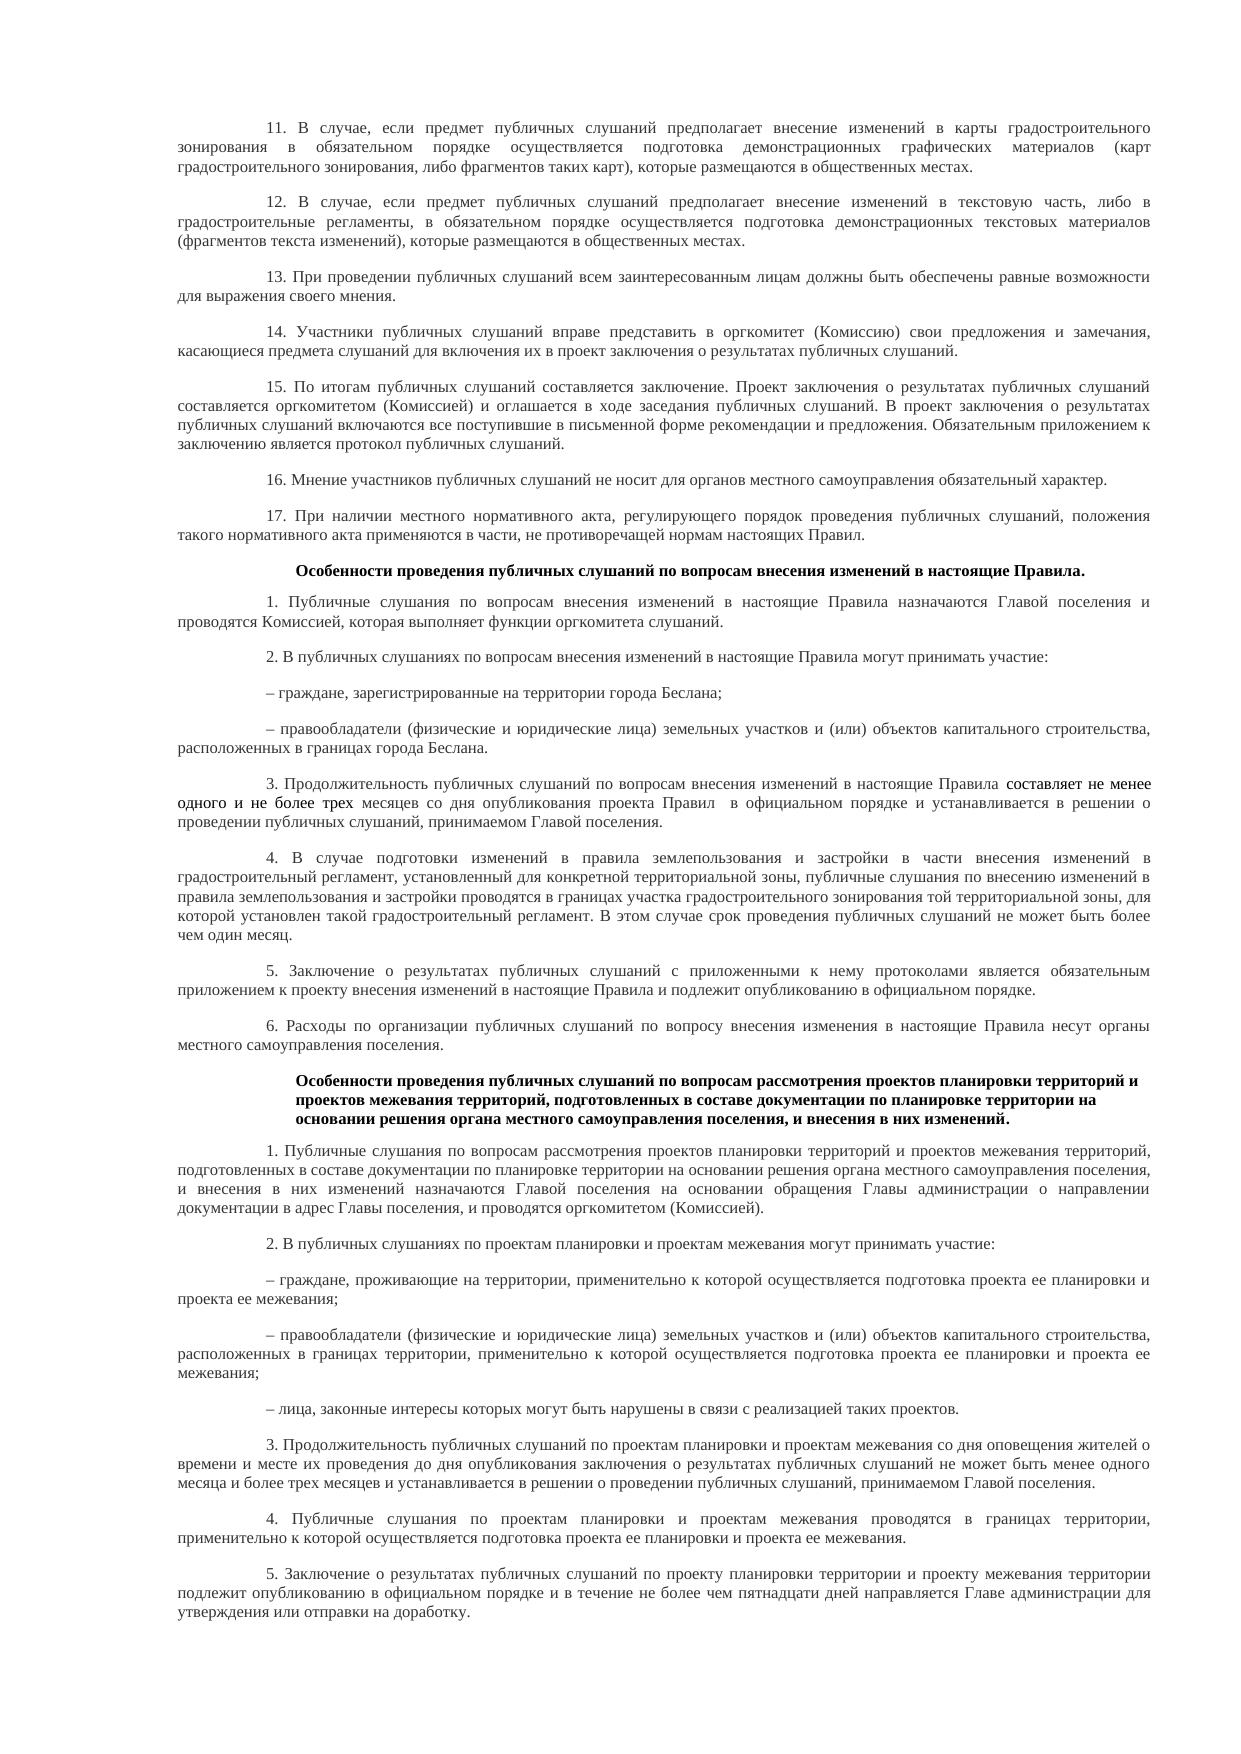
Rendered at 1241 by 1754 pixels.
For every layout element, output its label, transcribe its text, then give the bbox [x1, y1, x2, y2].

text – граждане, проживающие на территории, применительно к которой осуществляется подготовка проекта ее планировки и проекта ее межевания; [177, 1270, 1152, 1308]
text Особенности проведения публичных слушаний по вопросам рассмотрения проектов планировки территорий и проектов межевания территорий, подготовленных в составе документации по планировке территории на основании решения органа местного самоуправления поселения, и внесения в них изменений. [295, 1071, 1152, 1128]
text 1. Публичные слушания по вопросам внесения изменений в настоящие Правила назначаются Главой поселения и проводятся Комиссией, которая выполняет функции оргкомитета слушаний. [177, 592, 1152, 631]
text 2. В публичных слушаниях по вопросам внесения изменений в настоящие Правила могут принимать участие: [177, 647, 1152, 666]
text Особенности проведения публичных слушаний по вопросам внесения изменений в настоящие Правила. [295, 561, 1152, 580]
text 14. Участники публичных слушаний вправе представить в оргкомитет (Комиссию) свои предложения и замечания, касающиеся предмета слушаний для включения их в проект заключения о результатах публичных слушаний. [177, 321, 1152, 360]
text 6. Расходы по организации публичных слушаний по вопросу внесения изменения в настоящие Правила несут органы местного самоуправления поселения. [177, 1016, 1152, 1054]
text – граждане, зарегистрированные на территории города Беслана; [177, 683, 1152, 702]
text 13. При проведении публичных слушаний всем заинтересованным лицам должны быть обеспечены равные возможности для выражения своего мнения. [177, 266, 1152, 305]
text – правообладатели (физические и юридические лица) земельных участков и (или) объектов капитального строительства, расположенных в границах территории, применительно к которой осуществляется подготовка проекта ее планировки и проекта ее межевания; [177, 1325, 1152, 1382]
text 4. Публичные слушания по проектам планировки и проектам межевания проводятся в границах территории, применительно к которой осуществляется подготовка проекта ее планировки и проекта ее межевания. [177, 1509, 1152, 1547]
text 15. По итогам публичных слушаний составляется заключение. Проект заключения о результатах публичных слушаний составляется оргкомитетом (Комиссией) и оглашается в ходе заседания публичных слушаний. В проект заключения о результатах публичных слушаний включаются все поступившие в письменной форме рекомендации и предложения. Обязательным приложением к заключению является протокол публичных слушаний. [177, 376, 1152, 453]
text 5. Заключение о результатах публичных слушаний по проекту планировки территории и проекту межевания территории подлежит опубликованию в официальном порядке и в течение не более чем пятнадцати дней направляется Главе администрации для утверждения или отправки на доработку. [177, 1564, 1152, 1621]
text 2. В публичных слушаниях по проектам планировки и проектам межевания могут принимать участие: [177, 1234, 1152, 1253]
text 4. В случае подготовки изменений в правила землепользования и застройки в части внесения изменений в градостроительный регламент, установленный для конкретной территориальной зоны, публичные слушания по внесению изменений в правила землепользования и застройки проводятся в границах участка градостроительного зонирования той территориальной зоны, для которой установлен такой градостроительный регламент. В этом случае срок проведения публичных слушаний не может быть более чем один месяц. [177, 848, 1152, 944]
text 11. В случае, если предмет публичных слушаний предполагает внесение изменений в карты градостроительного зонирования в обязательном порядке осуществляется подготовка демонстрационных графических материалов (карт градостроительного зонирования, либо фрагментов таких карт), которые размещаются в общественных местах. [177, 118, 1152, 176]
text 17. При наличии местного нормативного акта, регулирующего порядок проведения публичных слушаний, положения такого нормативного акта применяются в части, не противоречащей нормам настоящих Правил. [177, 506, 1152, 544]
text – лица, законные интересы которых могут быть нарушены в связи с реализацией таких проектов. [177, 1399, 1152, 1418]
text 16. Мнение участников публичных слушаний не носит для органов местного самоуправления обязательный характер. [177, 470, 1152, 489]
text 12. В случае, если предмет публичных слушаний предполагает внесение изменений в текстовую часть, либо в градостроительные регламенты, в обязательном порядке осуществляется подготовка демонстрационных текстовых материалов (фрагментов текста изменений), которые размещаются в общественных местах. [177, 192, 1152, 250]
text 3. Продолжительность публичных слушаний по вопросам внесения изменений в настоящие Правила составляет не менее одного и не более трех месяцев со дня опубликования проекта Правил в официальном порядке и устанавливается в решении о проведении публичных слушаний, принимаемом Главой поселения. [177, 774, 1152, 831]
text 3. Продолжительность публичных слушаний по проектам планировки и проектам межевания со дня оповещения жителей о времени и месте их проведения до дня опубликования заключения о результатах публичных слушаний не может быть менее одного месяца и более трех месяцев и устанавливается в решении о проведении публичных слушаний, принимаемом Главой поселения. [177, 1435, 1152, 1492]
text 5. Заключение о результатах публичных слушаний с приложенными к нему протоколами является обязательным приложением к проекту внесения изменений в настоящие Правила и подлежит опубликованию в официальном порядке. [177, 961, 1152, 999]
text – правообладатели (физические и юридические лица) земельных участков и (или) объектов капитального строительства, расположенных в границах города Беслана. [177, 719, 1152, 757]
text 1. Публичные слушания по вопросам рассмотрения проектов планировки территорий и проектов межевания территорий, подготовленных в составе документации по планировке территории на основании решения органа местного самоуправления поселения, и внесения в них изменений назначаются Главой поселения на основании обращения Главы администрации о направлении документации в адрес Главы поселения, и проводятся оргкомитетом (Комиссией). [177, 1141, 1152, 1217]
